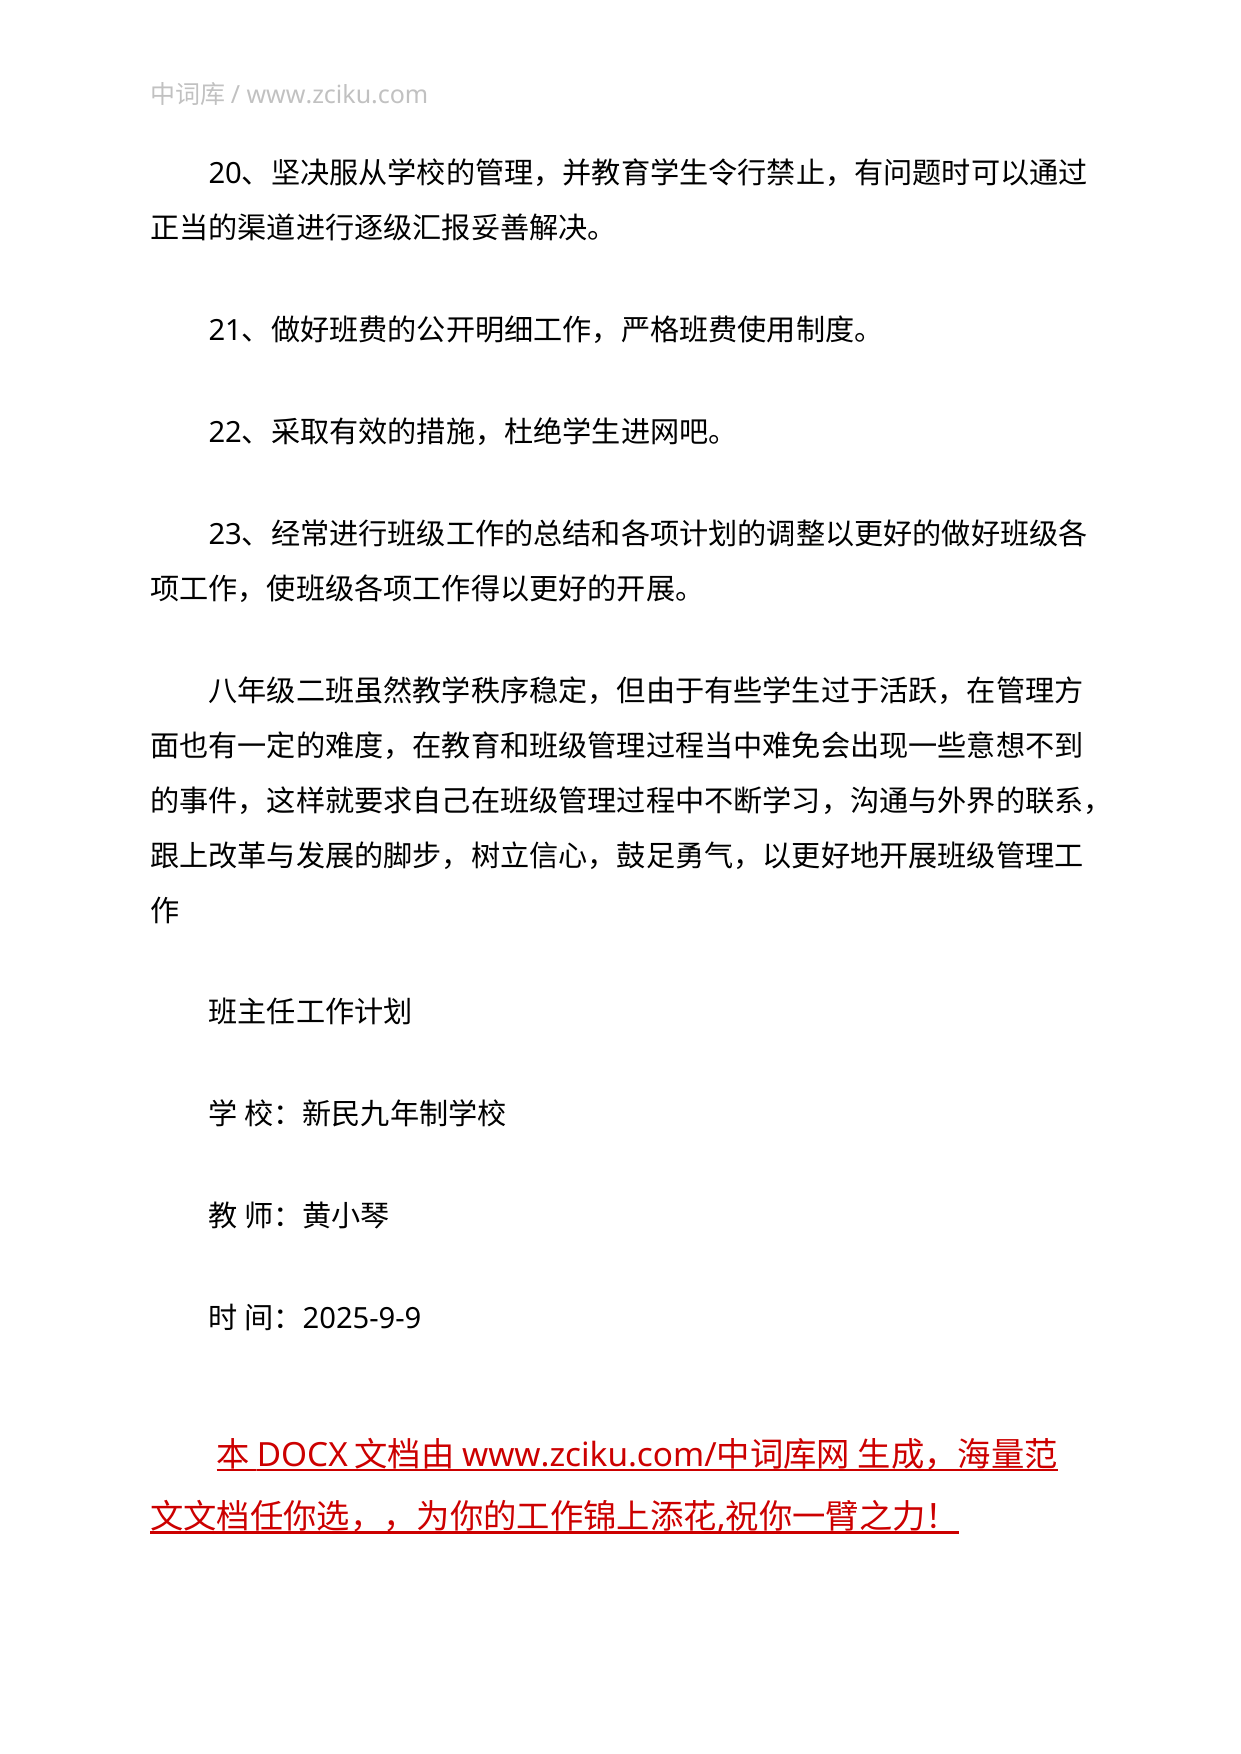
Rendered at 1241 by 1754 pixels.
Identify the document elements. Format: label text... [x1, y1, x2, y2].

text 教 师：黄小琴 [150, 1192, 1090, 1235]
text 20、坚决服从学校的管理，并教育学生令行禁止，有问题时可以通过正当的渠道进行逐级汇报妥善解决。 [150, 150, 1090, 247]
text 时 间：2025-9-9 [150, 1294, 1090, 1337]
text 21、做好班费的公开明细工作，严格班费使用制度。 [150, 307, 1090, 349]
text 23、经常进行班级工作的总结和各项计划的调整以更好的做好班级各项工作，使班级各项工作得以更好的开展。 [150, 511, 1090, 608]
text 本DOCX文档由 www.zciku.com/中词库网 生成，海量范文文档任你选，，为你的工作锦上添花,祝你一臂之力！ [150, 1427, 1090, 1539]
text 班主任工作计划 [150, 989, 1090, 1031]
text 学 校：新民九年制学校 [150, 1091, 1090, 1133]
text 22、采取有效的措施，杜绝学生进网吧。 [150, 409, 1090, 451]
text 八年级二班虽然教学秩序稳定，但由于有些学生过于活跃，在管理方面也有一定的难度，在教育和班级管理过程当中难免会出现一些意想不到的事件，这样就要求自己在班级管理过程中不断学习，沟通与外界的联系，跟上改革与发展的脚步，树立信心，鼓足勇气，以更好地开展班级管理工作 [150, 667, 1090, 929]
